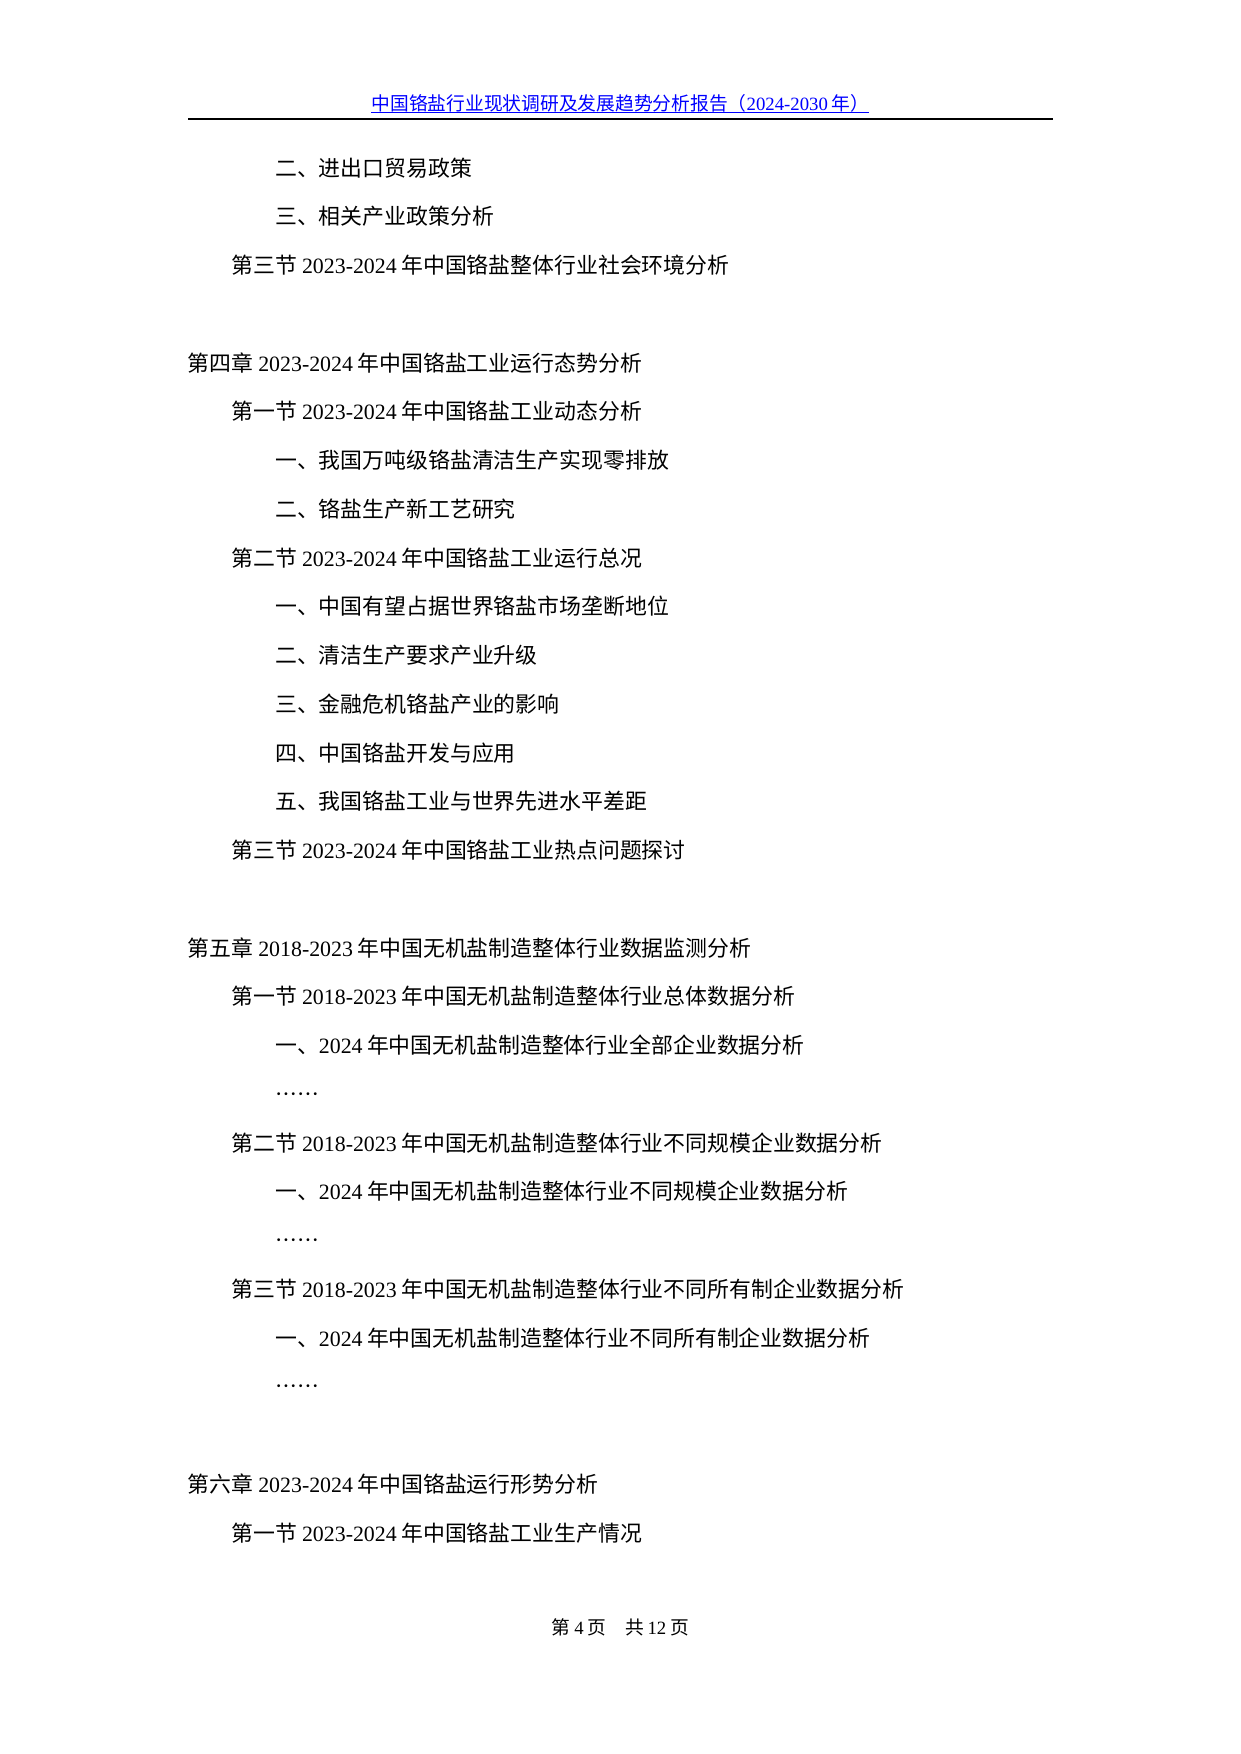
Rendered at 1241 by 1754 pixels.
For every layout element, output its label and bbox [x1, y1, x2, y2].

text [187, 150, 1053, 1548]
